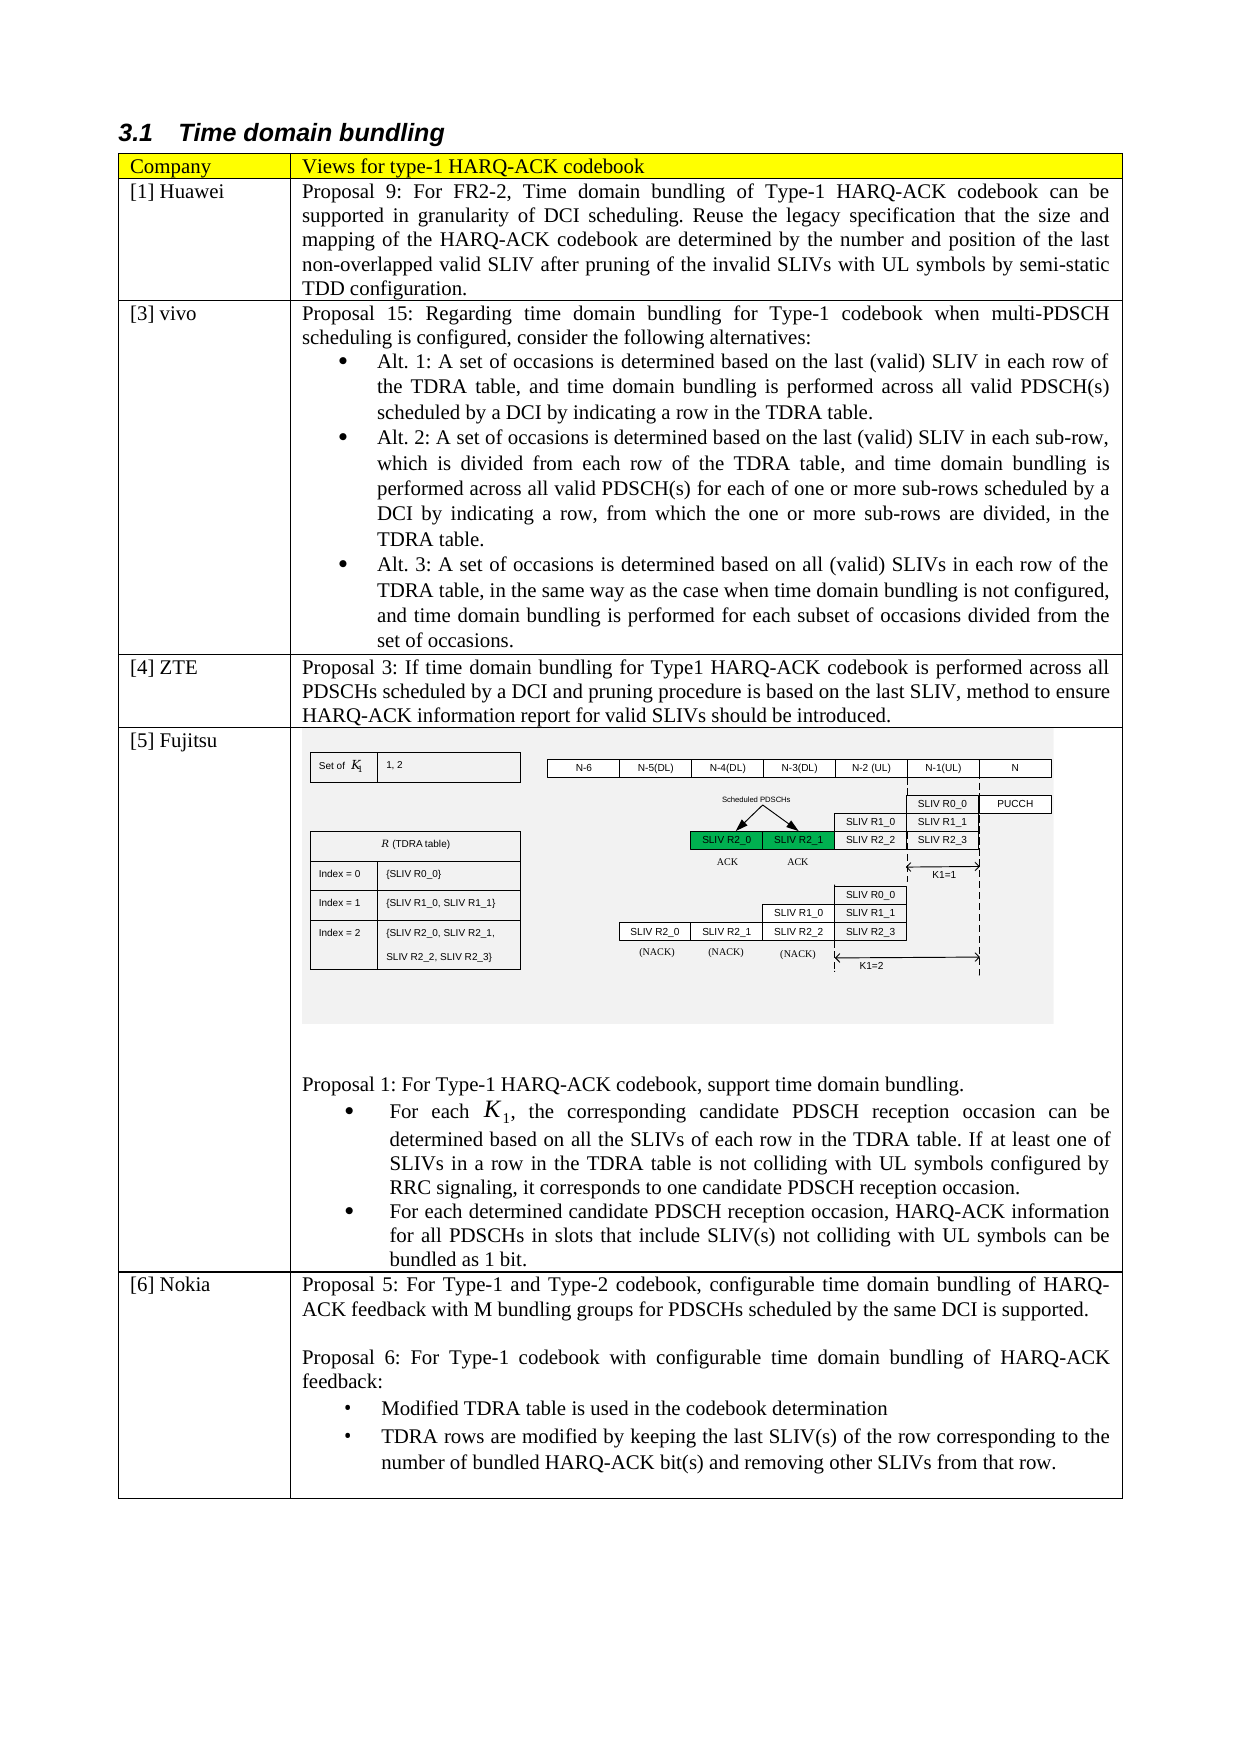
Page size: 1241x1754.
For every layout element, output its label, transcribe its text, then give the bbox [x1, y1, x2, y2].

table_header Company [119, 154, 290, 178]
table_header Views for type-1 HARQ-ACK codebook [291, 154, 1122, 178]
table_cell [1] Huawei [119, 179, 290, 299]
table_cell [4] ZTE [119, 655, 290, 727]
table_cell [291, 1273, 1122, 1498]
table_cell [6] Nokia [119, 1273, 290, 1498]
table_cell [5] Fujitsu [119, 728, 290, 1271]
table_cell Proposal 9: For FR2-2, Time domain bundling of Type-1 HARQ-ACK codebook can be supported in granularity of DCI scheduling. Reuse the legacy specification that the size and mapping of the HARQ-ACK codebook are determined by the number and position of the last non-overlapped valid SLIV after pruning of the invalid SLIVs with UL symbols by semi-static TDD configuration. [291, 179, 1122, 299]
table_cell Proposal 3: If time domain bundling for Type1 HARQ-ACK codebook is performed across all PDSCHs scheduled by a DCI and pruning procedure is based on the last SLIV, method to ensure HARQ-ACK information report for valid SLIVs should be introduced. [291, 655, 1122, 727]
subtitle Time domain bundling [118, 118, 1122, 147]
table_cell Proposal 1: For Type-1 HARQ-ACK codebook, support time domain bundling. For each , the corresponding candidate PDSCH reception occasion can be determined based on all the SLIVs of each row in the TDRA table. If at least one of SLIVs in a row in the TDRA table is not colliding with UL symbols configured by RRC signaling, it corresponds to one candidate PDSCH reception occasion. For each determined candidate PDSCH reception occasion, HARQ-ACK information for all PDSCHs in slots that include SLIV(s) not colliding with UL symbols can be bundled as 1 bit. [291, 728, 1122, 1271]
table_cell Proposal 15: Regarding time domain bundling for Type-1 codebook when multi-PDSCH scheduling is configured, consider the following alternatives: Alt. 1: A set of occasions is determined based on the last (valid) SLIV in each row of the TDRA table, and time domain bundling is performed across all valid PDSCH(s) scheduled by a DCI by indicating a row in the TDRA table. Alt. 2: A set of occasions is determined based on the last (valid) SLIV in each sub-row, which is divided from each row of the TDRA table, and time domain bundling is performed across all valid PDSCH(s) for each of one or more sub-rows scheduled by a DCI by indicating a row, from which the one or more sub-rows are divided, in the TDRA table. Alt. 3: A set of occasions is determined based on all (valid) SLIVs in each row of the TDRA table, in the same way as the case when time domain bundling is not configured, and time domain bundling is performed for each subset of occasions divided from the set of occasions. [291, 301, 1122, 654]
table_cell [3] vivo [119, 301, 290, 654]
